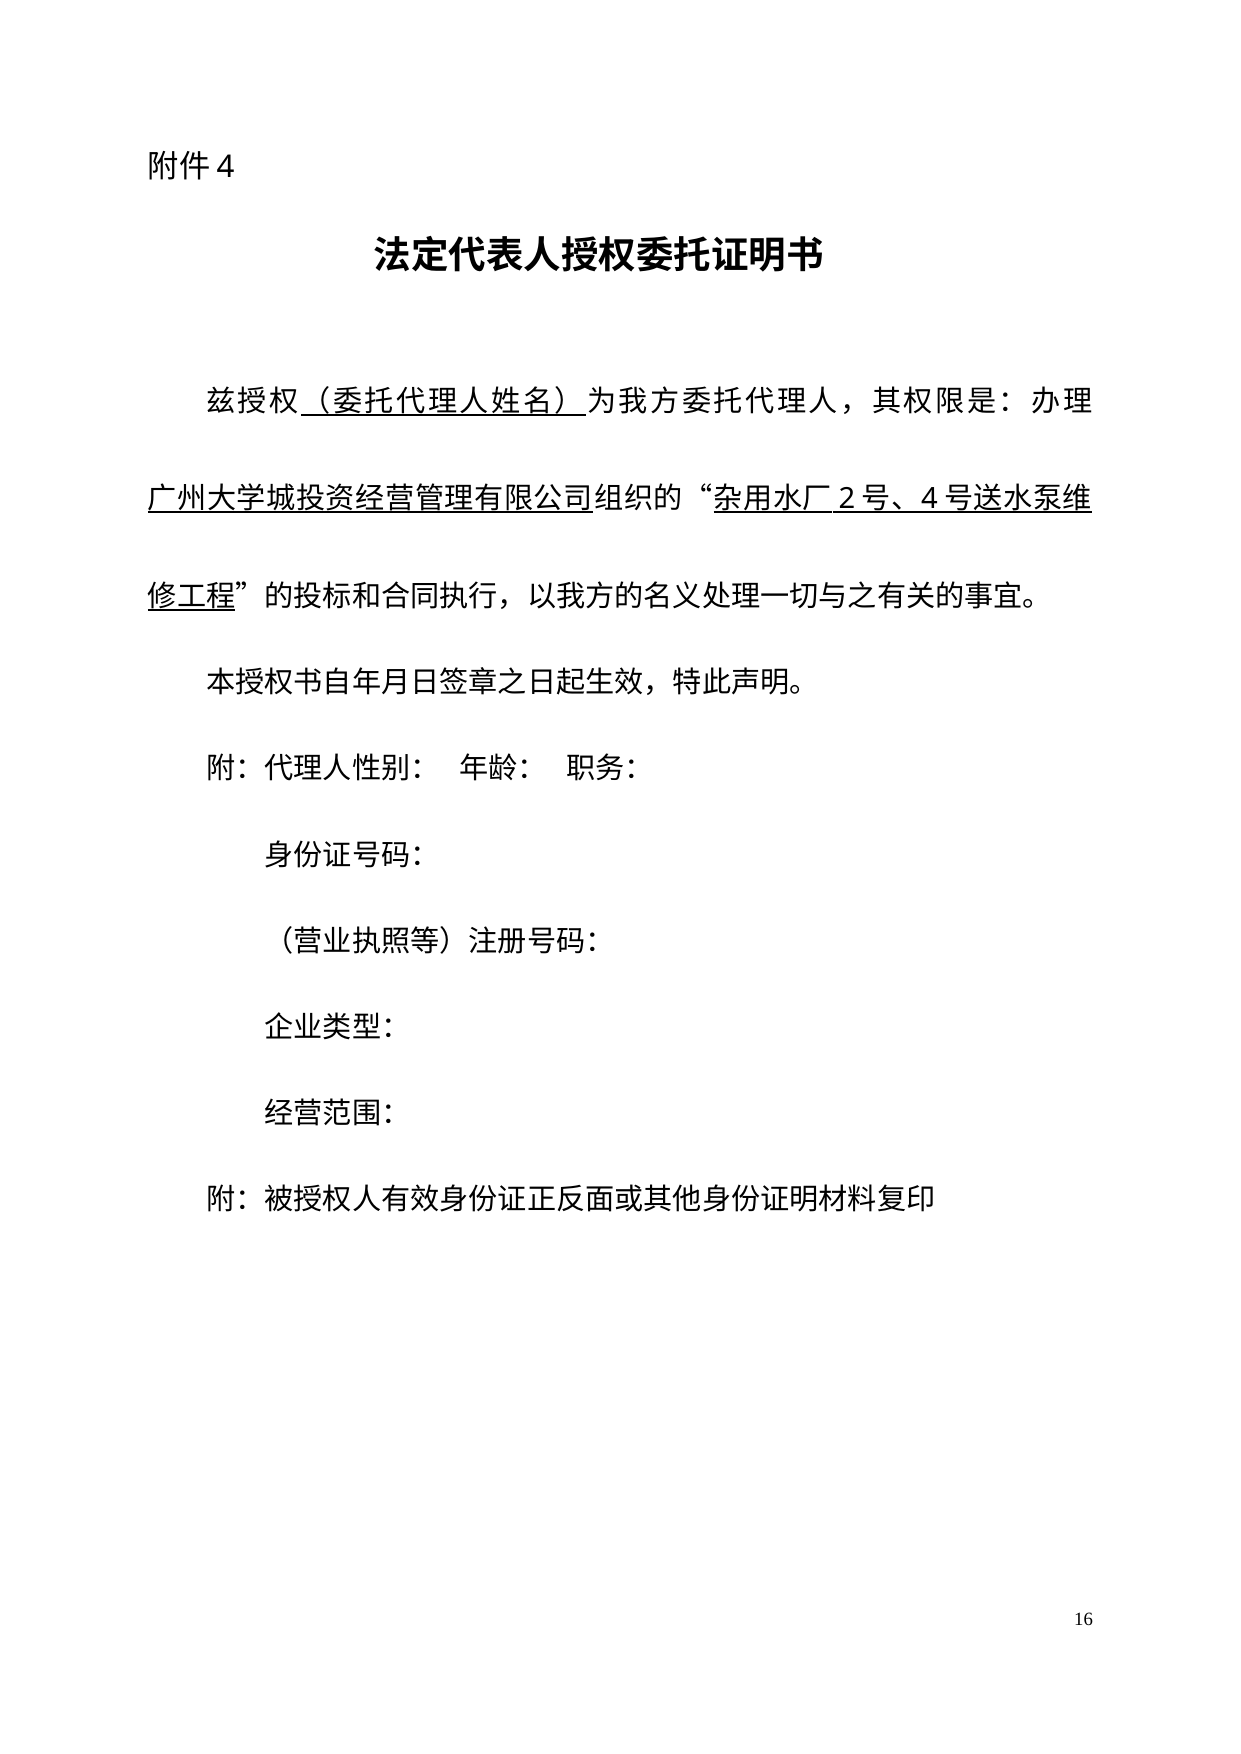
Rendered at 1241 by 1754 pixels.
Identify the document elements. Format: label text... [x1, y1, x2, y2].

text 经营范围： [148, 1078, 1092, 1143]
text 企业类型： [148, 992, 1092, 1057]
text 兹授权（委托代理人姓名）为我方委托代理人，其权限是：办理 广州大学城投资经营管理有限公司组织的“杂用水厂2号、4号送水泵维修工程”的投标和合同执行，以我方的名义处理一切与之有关的事宜。 [148, 366, 1092, 626]
text 附件4 [148, 132, 1092, 197]
text 本授权书自年月日签章之日起生效，特此声明。 [148, 647, 1092, 712]
text 法定代表人授权委托证明书 [148, 219, 1092, 284]
text 附：代理人性别： 年龄： 职务： [148, 733, 1092, 798]
text 附：被授权人有效身份证正反面或其他身份证明材料复印 [148, 1164, 1092, 1229]
text 身份证号码： [148, 820, 1092, 885]
text （营业执照等）注册号码： [148, 906, 1092, 971]
